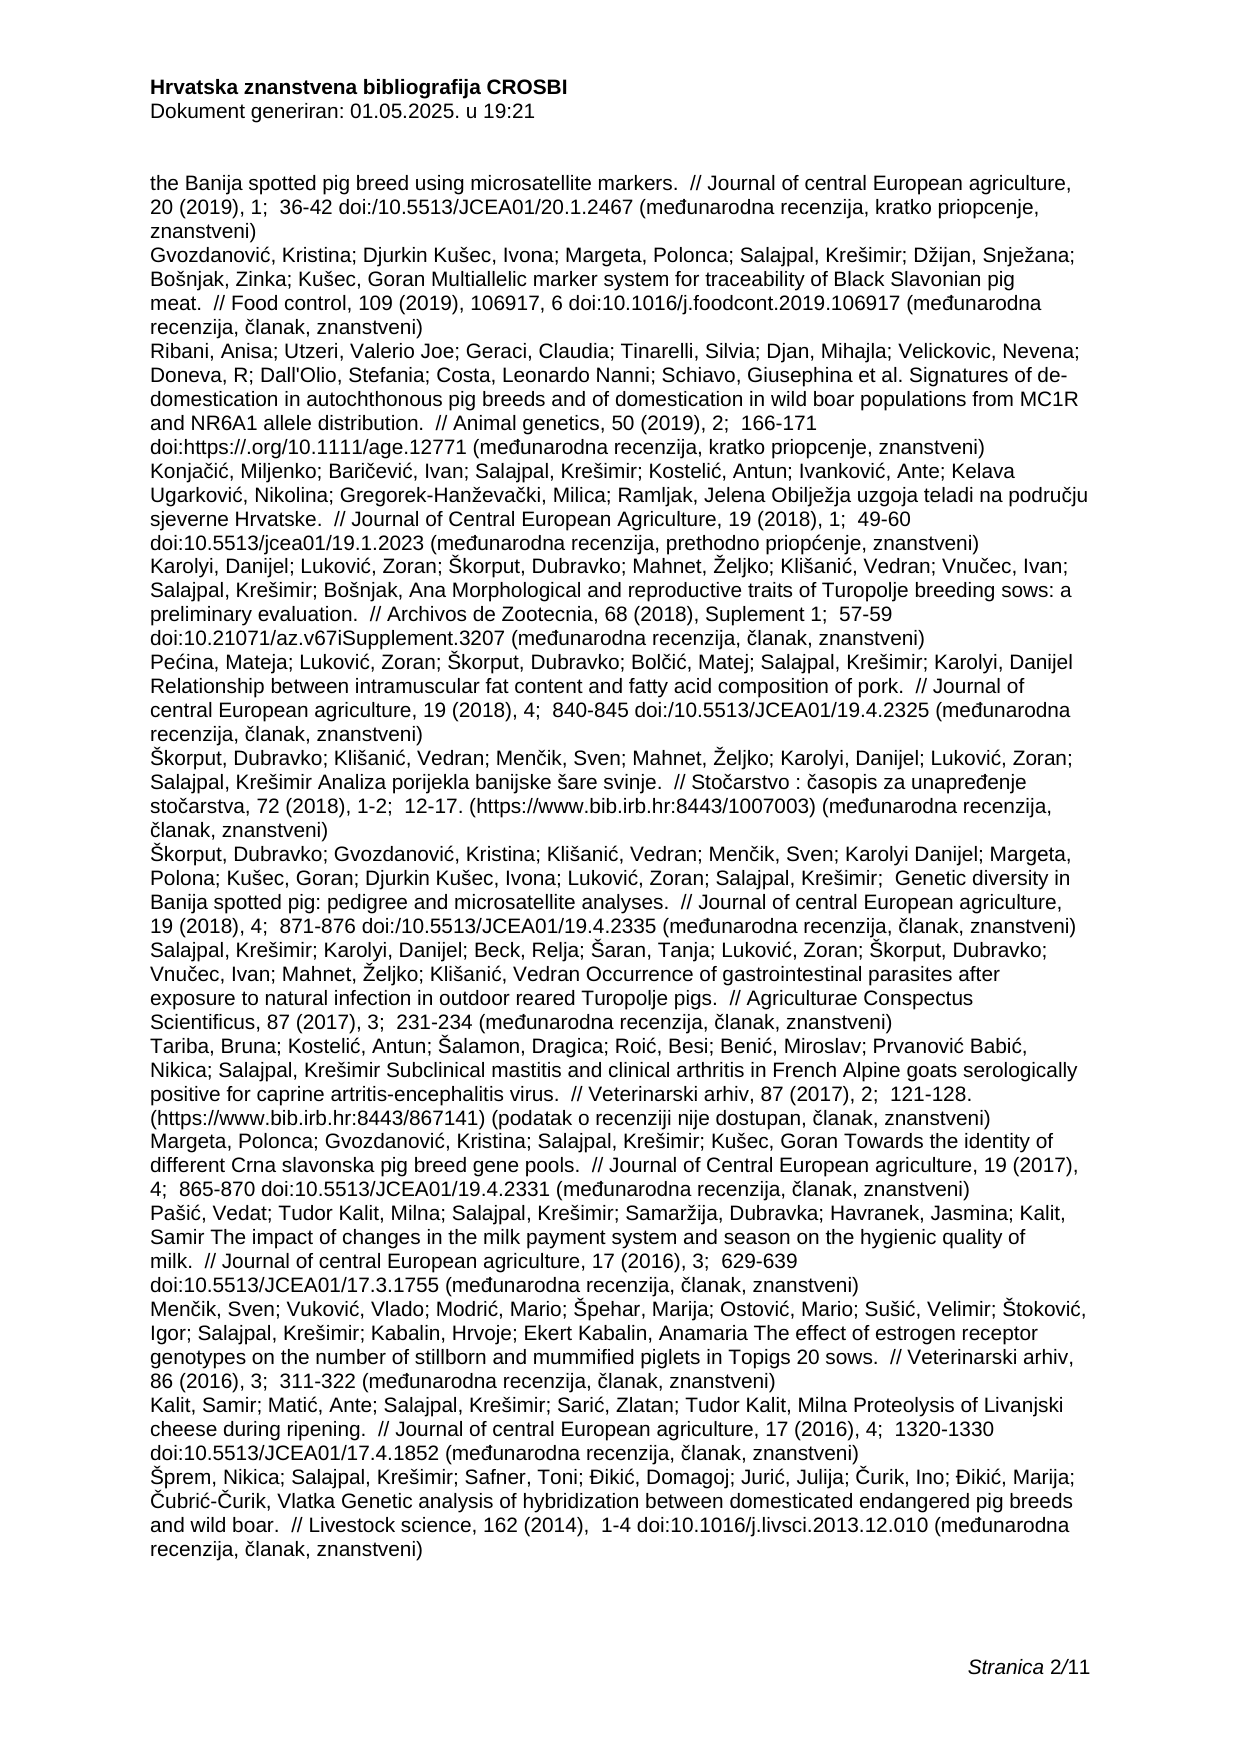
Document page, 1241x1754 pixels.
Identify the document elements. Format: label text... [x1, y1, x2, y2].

text Ribani, Anisa; Utzeri, Valerio Joe; Geraci, Claudia; Tinarelli, Silvia; Djan, Mihajla; Velickovic, Nevena; Doneva, R; Dall'Olio, Stefania; Costa, Leonardo Nanni; Schiavo, Giusephina et al. [150, 339, 1090, 458]
text Kalit, Samir; Matić, Ante; Salajpal, Krešimir; Sarić, Zlatan; Tudor Kalit, Milna [150, 1393, 1090, 1465]
text Škorput, Dubravko; Gvozdanović, Kristina; Klišanić, Vedran; Menčik, Sven; Karolyi Danijel; Margeta, Polona; Kušec, Goran; Djurkin Kušec, Ivona; Luković, Zoran; Salajpal, Krešimir; [150, 842, 1090, 938]
text Menčik, Sven; Vuković, Vlado; Modrić, Mario; Špehar, Marija; Ostović, Mario; Sušić, Velimir; Štoković, Igor; Salajpal, Krešimir; Kabalin, Hrvoje; Ekert Kabalin, Anamaria [150, 1297, 1090, 1393]
text Konjačić, Miljenko; Baričević, Ivan; Salajpal, Krešimir; Kostelić, Antun; Ivanković, Ante; Kelava Ugarković, Nikolina; Gregorek-Hanževački, Milica; Ramljak, Jelena [150, 458, 1090, 554]
text Tariba, Bruna; Kostelić, Antun; Šalamon, Dragica; Roić, Besi; Benić, Miroslav; Prvanović Babić, Nikica; Salajpal, Krešimir [150, 1033, 1090, 1129]
text Karolyi, Danijel; Luković, Zoran; Škorput, Dubravko; Mahnet, Željko; Klišanić, Vedran; Vnučec, Ivan; Salajpal, Krešimir; Bošnjak, Ana [150, 554, 1090, 650]
text Šprem, Nikica; Salajpal, Krešimir; Safner, Toni; Đikić, Domagoj; Jurić, Julija; Čurik, Ino; Đikić, Marija; Čubrić-Čurik, Vlatka [150, 1465, 1090, 1561]
text Pećina, Mateja; Luković, Zoran; Škorput, Dubravko; Bolčić, Matej; Salajpal, Krešimir; Karolyi, Danijel [150, 650, 1090, 746]
text Gvozdanović, Kristina; Djurkin Kušec, Ivona; Margeta, Polonca; Salajpal, Krešimir; Džijan, Snježana; Bošnjak, Zinka; Kušec, Goran [150, 243, 1090, 339]
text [150, 171, 1090, 243]
text Škorput, Dubravko; Klišanić, Vedran; Menčik, Sven; Mahnet, Željko; Karolyi, Danijel; Luković, Zoran; Salajpal, Krešimir [150, 746, 1090, 842]
text Salajpal, Krešimir; Karolyi, Danijel; Beck, Relja; Šaran, Tanja; Luković, Zoran; Škorput, Dubravko; Vnučec, Ivan; Mahnet, Željko; Klišanić, Vedran [150, 938, 1090, 1033]
text Margeta, Polonca; Gvozdanović, Kristina; Salajpal, Krešimir; Kušec, Goran [150, 1129, 1090, 1201]
text Pašić, Vedat; Tudor Kalit, Milna; Salajpal, Krešimir; Samaržija, Dubravka; Havranek, Jasmina; Kalit, Samir [150, 1201, 1090, 1297]
